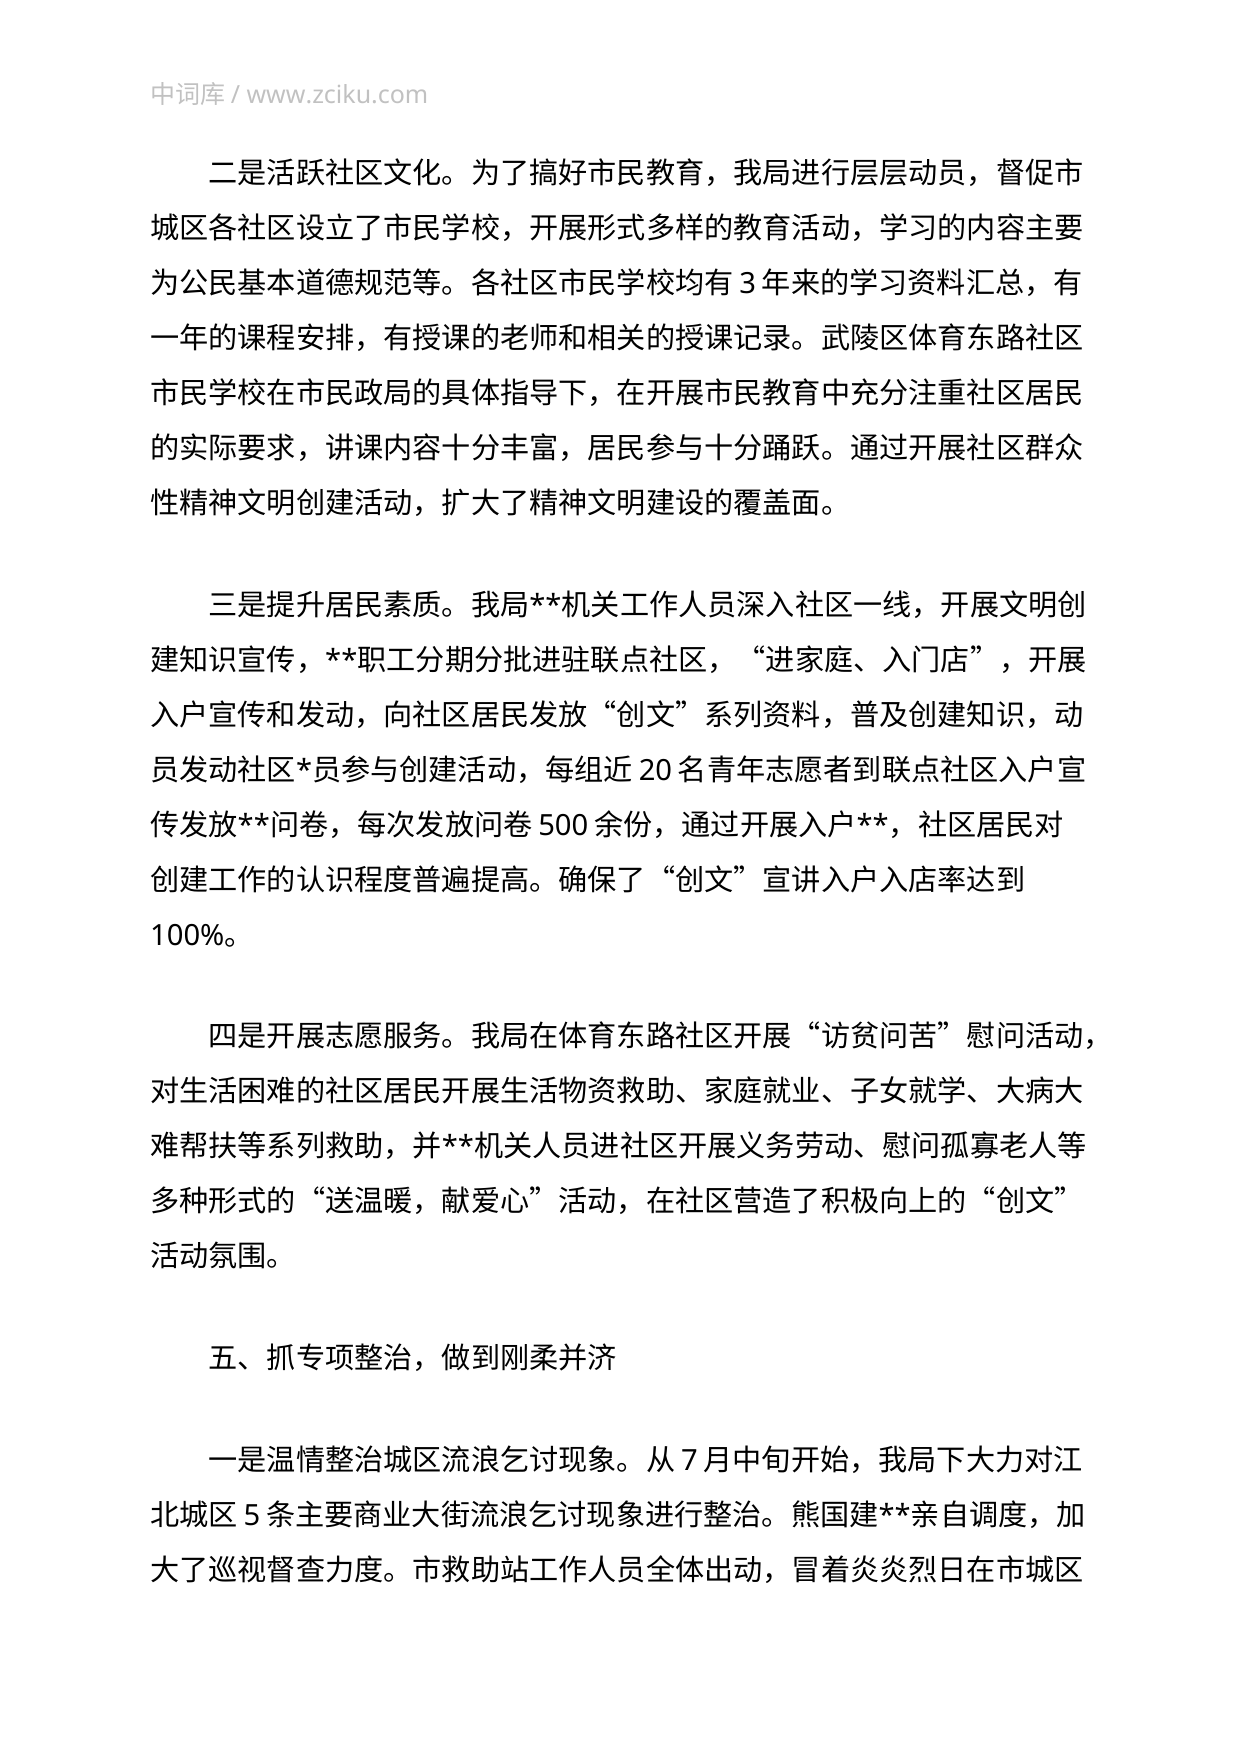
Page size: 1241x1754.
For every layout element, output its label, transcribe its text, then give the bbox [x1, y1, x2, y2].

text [150, 1436, 1090, 1588]
text 三是提升居民素质。我局**机关工作人员深入社区一线，开展文明创建知识宣传，**职工分期分批进驻联点社区，“进家庭、入门店”，开展入户宣传和发动，向社区居民发放“创文”系列资料，普及创建知识，动员发动社区*员参与创建活动，每组近20名青年志愿者到联点社区入户宣传发放**问卷，每次发放问卷500余份，通过开展入户**，社区居民对创建工作的认识程度普遍提高。确保了“创文”宣讲入户入店率达到100%。 [150, 581, 1090, 953]
text 四是开展志愿服务。我局在体育东路社区开展“访贫问苦”慰问活动，对生活困难的社区居民开展生活物资救助、家庭就业、子女就学、大病大难帮扶等系列救助，并**机关人员进社区开展义务劳动、慰问孤寡老人等多种形式的“送温暖，献爱心”活动，在社区营造了积极向上的“创文”活动氛围。 [150, 1013, 1090, 1275]
text 二是活跃社区文化。为了搞好市民教育，我局进行层层动员，督促市城区各社区设立了市民学校，开展形式多样的教育活动，学习的内容主要为公民基本道德规范等。各社区市民学校均有3年来的学习资料汇总，有一年的课程安排，有授课的老师和相关的授课记录。武陵区体育东路社区市民学校在市民政局的具体指导下，在开展市民教育中充分注重社区居民的实际要求，讲课内容十分丰富，居民参与十分踊跃。通过开展社区群众性精神文明创建活动，扩大了精神文明建设的覆盖面。 [150, 150, 1090, 522]
text 五、抓专项整治，做到刚柔并济 [150, 1334, 1090, 1377]
